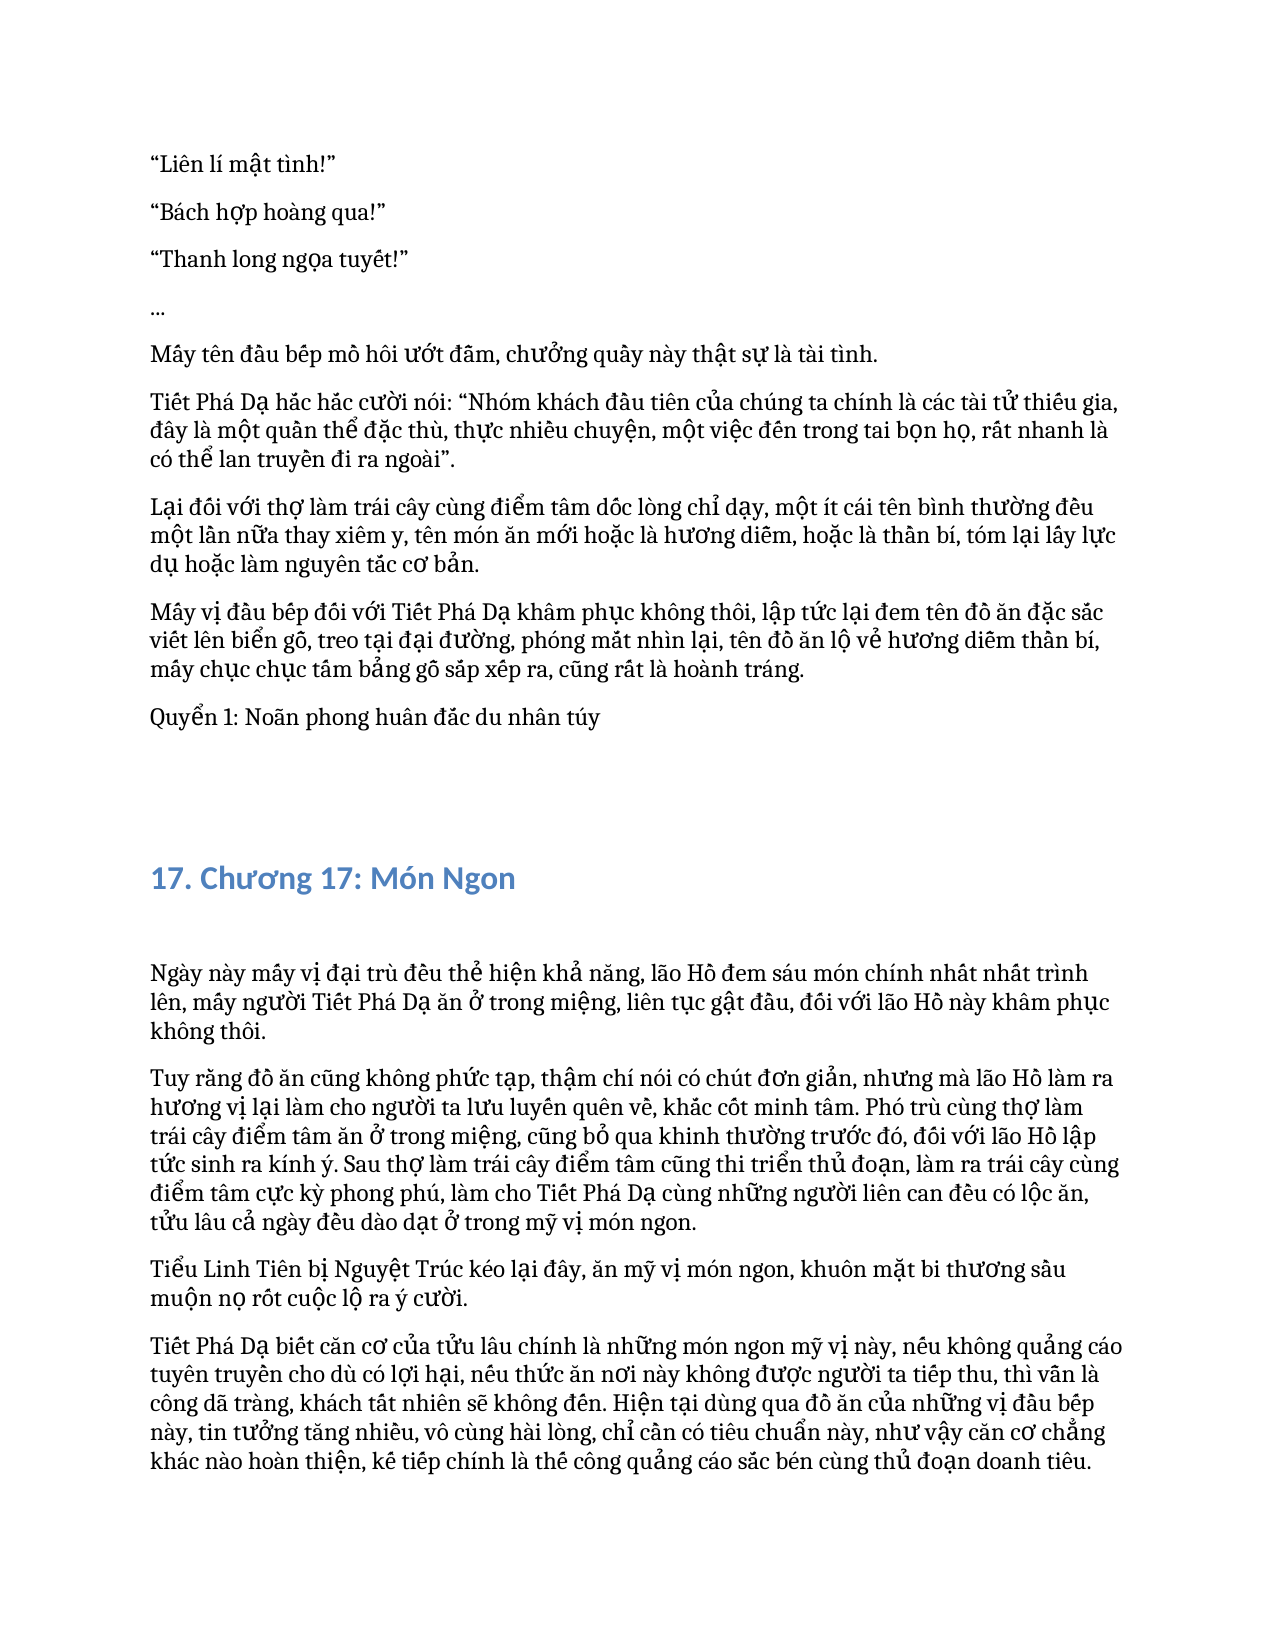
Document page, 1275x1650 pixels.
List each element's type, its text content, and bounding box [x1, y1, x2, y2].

text Tiểu Linh Tiên bị Nguyệt Trúc kéo lại đây, ăn mỹ vị món ngon, khuôn mặt bi thương sầu muộn nọ rốt cuộc lộ ra ý cười. [150, 1255, 1125, 1313]
text Tuy rằng đồ ăn cũng không phức tạp, thậm chí nói có chút đơn giản, nhưng mà lão Hồ làm ra hương vị lại làm cho người ta lưu luyến quên về, khắc cốt minh tâm. Phó trù cùng thợ làm trái cây điểm tâm ăn ở trong miệng, cũng bỏ qua khinh thường trước đó, đối với lão Hồ lập tức sinh ra kính ý. Sau thợ làm trái cây điểm tâm cũng thi triển thủ đoạn, làm ra trái cây cùng điểm tâm cực kỳ phong phú, làm cho Tiết Phá Dạ cùng những người liên can đều có lộc ăn, tửu lâu cả ngày đều dào dạt ở trong mỹ vị món ngon. [150, 1064, 1125, 1237]
text Ngày này mấy vị đại trù đều thẻ hiện khả năng, lão Hồ đem sáu món chính nhất nhất trình lên, mấy người Tiết Phá Dạ ăn ở trong miệng, liên tục gật đầu, đối với lão Hồ này khâm phục không thôi. [150, 902, 1125, 1045]
text Mấy tên đầu bếp mồ hôi ướt đẫm, chưởng quầy này thật sự là tài tình. [150, 340, 1125, 369]
text Lại đối với thợ làm trái cây cùng điểm tâm dốc lòng chỉ dạy, một ít cái tên bình thường đều một lần nữa thay xiêm y, tên món ăn mới hoặc là hương diễm, hoặc là thần bí, tóm lại lấy lực dụ hoặc làm nguyên tắc cơ bản. [150, 492, 1125, 579]
text Quyển 1: Noãn phong huân đắc du nhân túy [150, 702, 1125, 731]
text Mấy vị đầu bếp đối với Tiết Phá Dạ khâm phục không thôi, lập tức lại đem tên đồ ăn đặc sắc viết lên biển gỗ, treo tại đại đường, phóng mắt nhìn lại, tên đồ ăn lộ vẻ hương diễm thần bí, mấy chục chục tấm bảng gỗ sắp xếp ra, cũng rất là hoành tráng. [150, 597, 1125, 684]
text “Thanh long ngọa tuyết!” [150, 245, 1125, 274]
text “Bách hợp hoàng qua!” [150, 197, 1125, 226]
text ... [150, 292, 1125, 321]
text “Liên lí mật tình!” [150, 150, 1125, 179]
text Tiết Phá Dạ hắc hắc cười nói: “Nhóm khách đầu tiên của chúng ta chính là các tài tử thiếu gia, đây là một quần thể đặc thù, thực nhiều chuyện, một việc đến trong tai bọn họ, rất nhanh là có thể lan truyền đi ra ngoài”. [150, 387, 1125, 474]
text Tiết Phá Dạ biết căn cơ của tửu lâu chính là những món ngon mỹ vị này, nếu không quảng cáo tuyên truyền cho dù có lợi hại, nếu thức ăn nơi này không được người ta tiếp thu, thì vẫn là công dã tràng, khách tất nhiên sẽ không đến. Hiện tại dùng qua đồ ăn của những vị đầu bếp này, tin tưởng tăng nhiều, vô cùng hài lòng, chỉ cần có tiêu chuẩn này, như vậy căn cơ chẳng khác nào hoàn thiện, kế tiếp chính là thế công quảng cáo sắc bén cùng thủ đoạn doanh tiêu. [150, 1332, 1125, 1475]
subtitle 17. Chương 17: Món Ngon [150, 857, 1125, 898]
